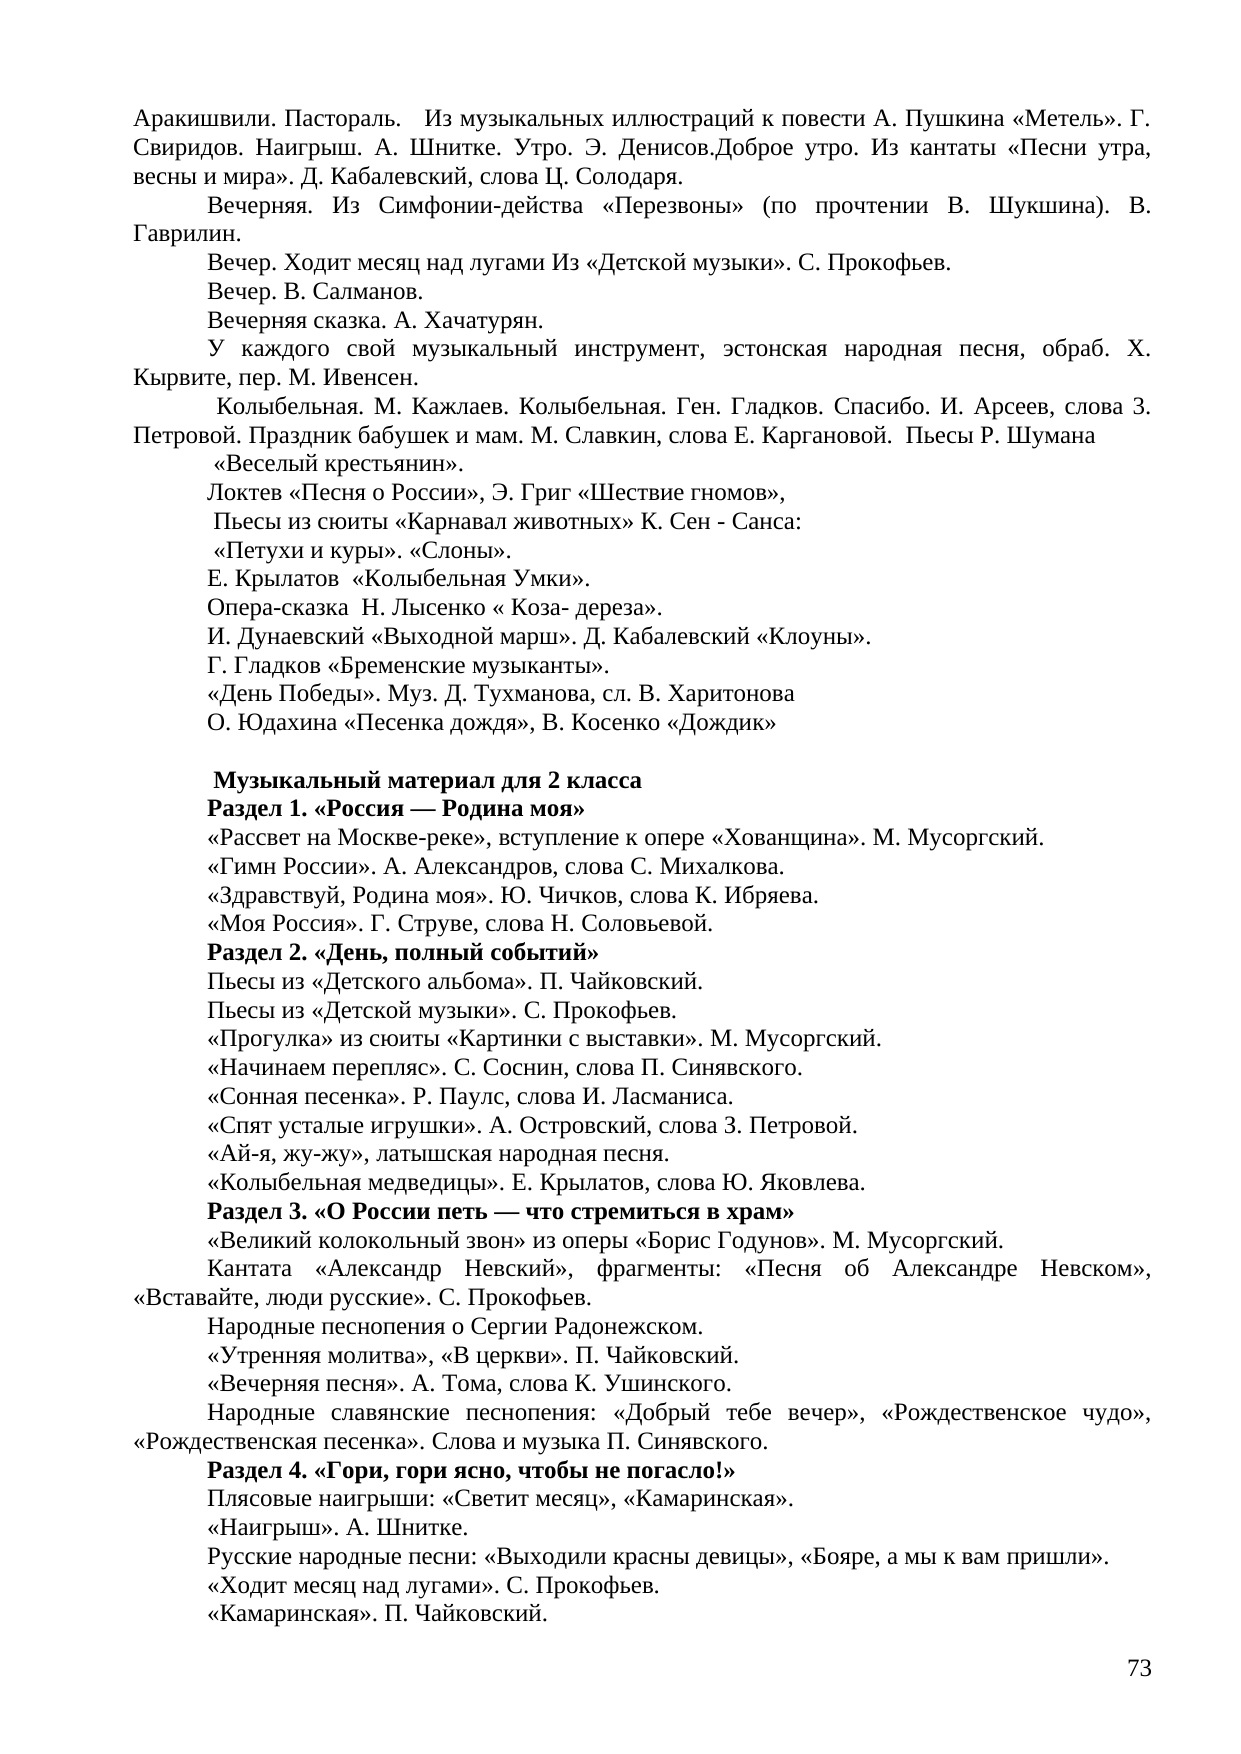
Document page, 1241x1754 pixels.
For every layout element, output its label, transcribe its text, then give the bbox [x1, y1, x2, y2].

text Раздел 2. «День, полный событий» [133, 937, 1152, 966]
text Вечер. Ходит месяц над лугами Из «Детской музыки». С. Прокофьев. [133, 247, 1152, 276]
text Колыбельная. М. Кажлаев. Колыбельная. Ген. Гладков. Спасибо. И. Арсеев, слова 3. Петровой. Праздник бабушек и мам. М. Славкин, слова Е. Каргановой. Пьесы Р. Шумана [133, 391, 1152, 448]
text «День Победы». Муз. Д. Тухманова, сл. В. Харитонова [133, 678, 1152, 707]
text И. Дунаевский «Выходной марш». Д. Кабалевский «Клоуны». [133, 621, 1152, 650]
text Кантата «Александр Невский», фрагменты: «Песня об Александре Невском», «Вставайте, люди русские». С. Прокофьев. [133, 1253, 1152, 1311]
text «Ай-я, жу-жу», латышская народная песня. [133, 1138, 1152, 1167]
text Народные песнопения о Сергии Радонежском. [133, 1311, 1152, 1340]
text Плясовые наигрыши: «Светит месяц», «Камаринская». [133, 1483, 1152, 1512]
text Народные славянские песнопения: «Добрый тебе вечер», «Рождественское чудо», «Рождественская песенка». Слова и музыка П. Синявского. [133, 1397, 1152, 1455]
text Локтев «Песня о России», Э. Григ «Шествие гномов», [133, 477, 1152, 506]
text «Петухи и куры». «Слоны». [133, 535, 1152, 563]
text «Гимн России». А. Александров, слова С. Михалкова. [133, 851, 1152, 880]
text «Ходит месяц над лугами». С. Прокофьев. [133, 1570, 1152, 1598]
text Пьесы из «Детского альбома». П. Чайковский. [133, 966, 1152, 995]
text «Вечерняя песня». А. Тома, слова К. Ушинского. [133, 1368, 1152, 1397]
text Г. Гладков «Бременские музыканты». [133, 650, 1152, 678]
text Пьесы из сюиты «Карнавал животных» К. Сен - Санса: [133, 506, 1152, 535]
text Пьесы из «Детской музыки». С. Прокофьев. [133, 995, 1152, 1023]
text «Рассвет на Москве-реке», вступление к опере «Хованщина». М. Мусоргский. [133, 822, 1152, 851]
text Вечерняя сказка. А. Хачатурян. [133, 305, 1152, 333]
text Музыкальный материал для 2 класса [133, 765, 1152, 793]
text «Сонная песенка». Р. Паулс, слова И. Ласманиса. [133, 1081, 1152, 1110]
text Е. Крылатов «Колыбельная Умки». [133, 563, 1152, 592]
text О. Юдахина «Песенка дождя», В. Косенко «Дождик» [133, 707, 1152, 736]
text «Утренняя молитва», «В церкви». П. Чайковский. [133, 1340, 1152, 1368]
text Раздел 1. «Россия — Родина моя» [133, 793, 1152, 822]
text «Камаринская». П. Чайковский. [133, 1598, 1152, 1627]
text Опера-сказка Н. Лысенко « Коза- дереза». [133, 592, 1152, 621]
text Раздел 3. «О России петь — что стремиться в храм» [133, 1196, 1152, 1225]
text «Моя Россия». Г. Струве, слова Н. Соловьевой. [133, 908, 1152, 937]
text «Великий колокольный звон» из оперы «Борис Годунов». М. Мусоргский. [133, 1225, 1152, 1253]
text «Прогулка» из сюиты «Картинки с выставки». М. Мусоргский. [133, 1023, 1152, 1052]
text Раздел 4. «Гори, гори ясно, чтобы не погасло!» [133, 1455, 1152, 1483]
text Русские народные песни: «Выходили красны девицы», «Бояре, а мы к вам пришли». [133, 1541, 1152, 1570]
text Вечер. В. Салманов. [133, 276, 1152, 305]
text «Колыбельная медведицы». Е. Крылатов, слова Ю. Яковлева. [133, 1167, 1152, 1196]
text «Начинаем перепляс». С. Соснин, слова П. Синявского. [133, 1052, 1152, 1081]
text «Спят усталые игрушки». А. Островский, слова З. Петровой. [133, 1110, 1152, 1138]
text «Веселый крестьянин». [133, 448, 1152, 477]
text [133, 103, 1152, 190]
text «Здравствуй, Родина моя». Ю. Чичков, слова К. Ибряева. [133, 880, 1152, 908]
text У каждого свой музыкальный инструмент, эстонская народная песня, обраб. X. Кырвите, пер. М. Ивенсен. [133, 333, 1152, 391]
text «Наигрыш». А. Шнитке. [133, 1512, 1152, 1541]
text Вечерняя. Из Симфонии-действа «Перезвоны» (по прочтении В. Шукшина). В. Гаврилин. [133, 190, 1152, 247]
